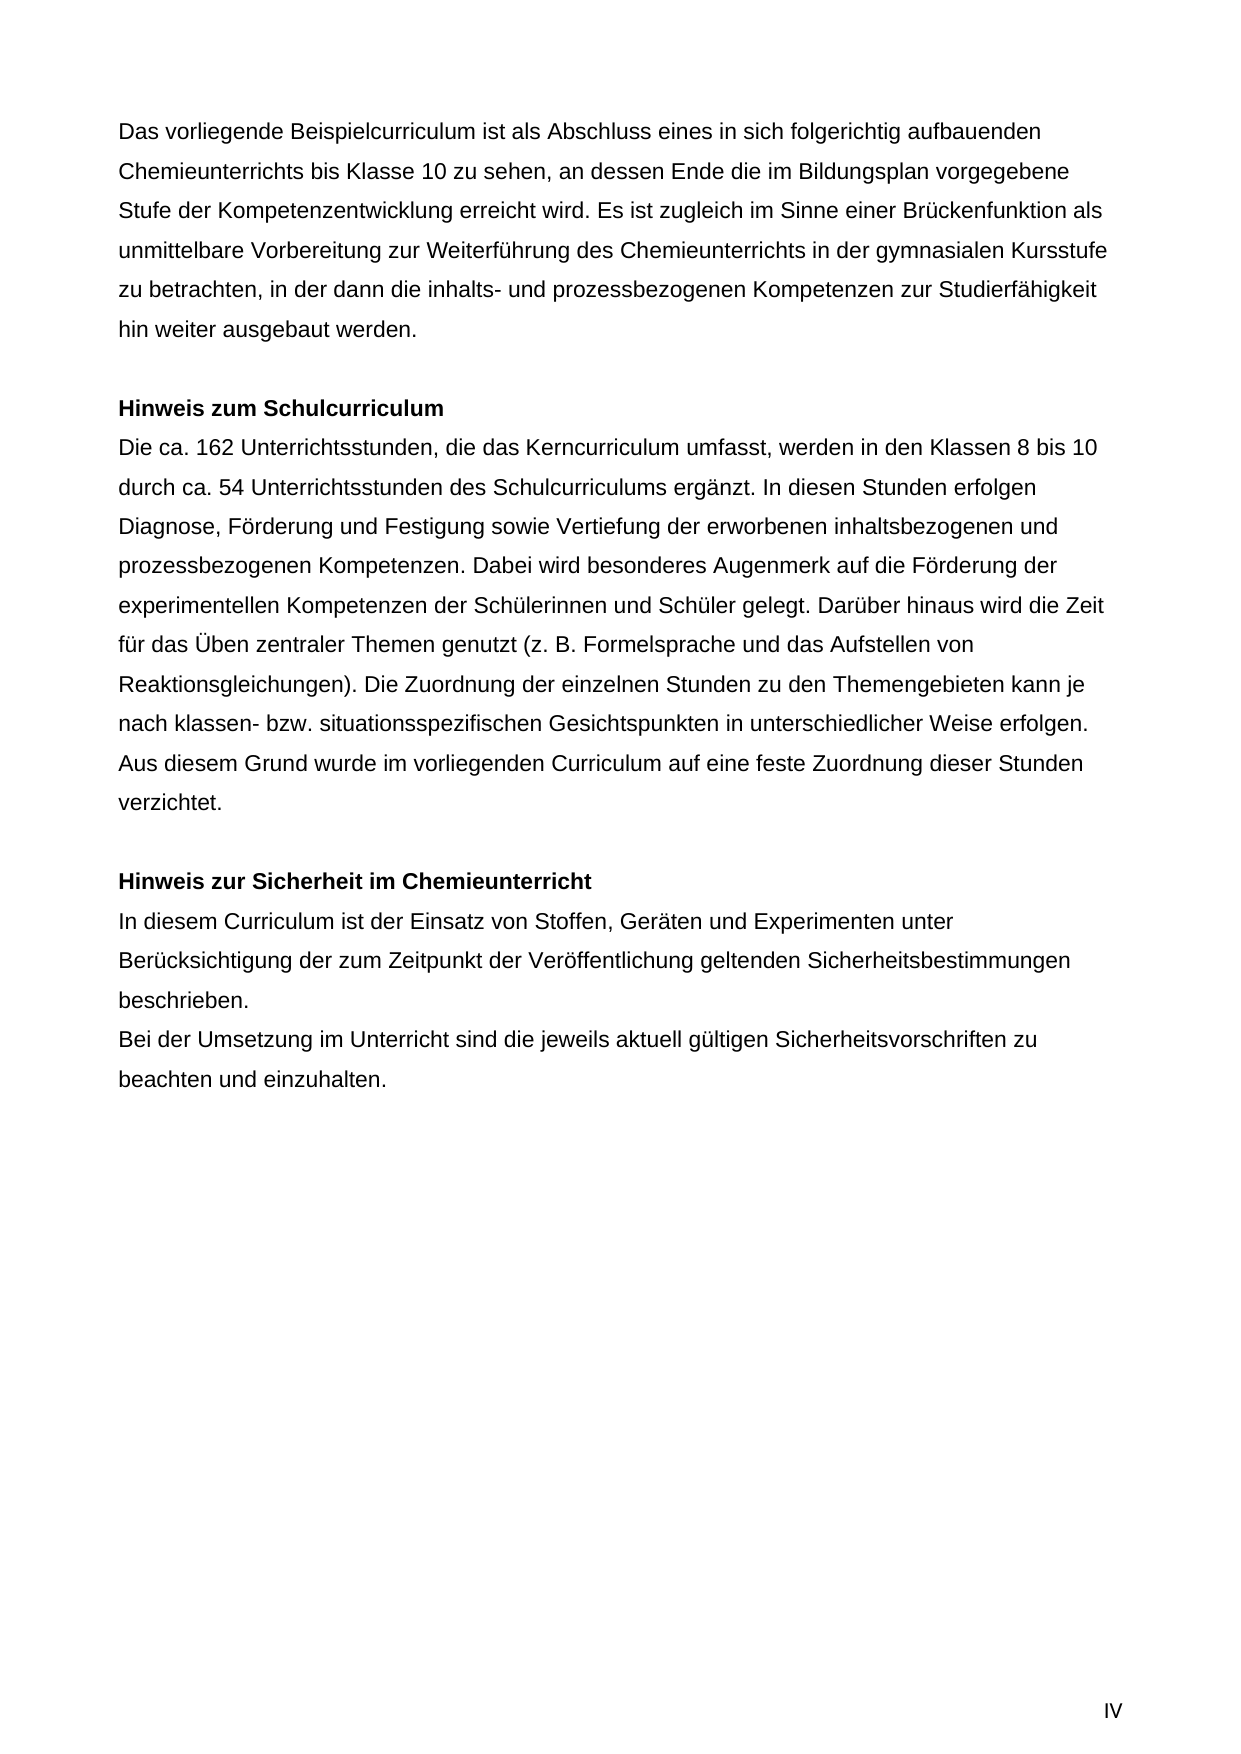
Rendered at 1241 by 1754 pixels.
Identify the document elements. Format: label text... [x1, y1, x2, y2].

text Hinweis zum Schulcurriculum [118, 394, 1122, 421]
text Bei der Umsetzung im Unterricht sind die jeweils aktuell gültigen Sicherheitsvorschriften zu beachten und einzuhalten. [118, 1026, 1122, 1092]
text Die ca. 162 Unterrichtsstunden, die das Kerncurriculum umfasst, werden in den Klassen 8 bis 10 durch ca. 54 Unterrichtsstunden des Schulcurriculums ergänzt. In diesen Stunden erfolgen Diagnose, Förderung und Festigung sowie Vertiefung der erworbenen inhaltsbezogenen und prozessbezogenen Kompetenzen. Dabei wird besonderes Augenmerk auf die Förderung der experimentellen Kompetenzen der Schülerinnen und Schüler gelegt. Darüber hinaus wird die Zeit für das Üben zentraler Themen genutzt (z. B. Formelsprache und das Aufstellen von Reaktionsgleichungen). Die Zuordnung der einzelnen Stunden zu den Themengebieten kann je nach klassen- bzw. situationsspezifischen Gesichtspunkten in unterschiedlicher Weise erfolgen. Aus diesem Grund wurde im vorliegenden Curriculum auf eine feste Zuordnung dieser Stunden verzichtet. [118, 434, 1122, 816]
text Hinweis zur Sicherheit im Chemieunterricht [118, 868, 1122, 894]
text In diesem Curriculum ist der Einsatz von Stoffen, Geräten und Experimenten unter Berücksichtigung der zum Zeitpunkt der Veröffentlichung geltenden Sicherheitsbestimmungen beschrieben. [118, 908, 1122, 1013]
text Das vorliegende Beispielcurriculum ist als Abschluss eines in sich folgerichtig aufbauenden Chemieunterrichts bis Klasse 10 zu sehen, an dessen Ende die im Bildungsplan vorgegebene Stufe der Kompetenzentwicklung erreicht wird. Es ist zugleich im Sinne einer Brückenfunktion als unmittelbare Vorbereitung zur Weiterführung des Chemieunterrichts in der gymnasialen Kursstufe zu betrachten, in der dann die inhalts- und prozessbezogenen Kompetenzen zur Studierfähigkeit hin weiter ausgebaut werden. [118, 118, 1122, 342]
